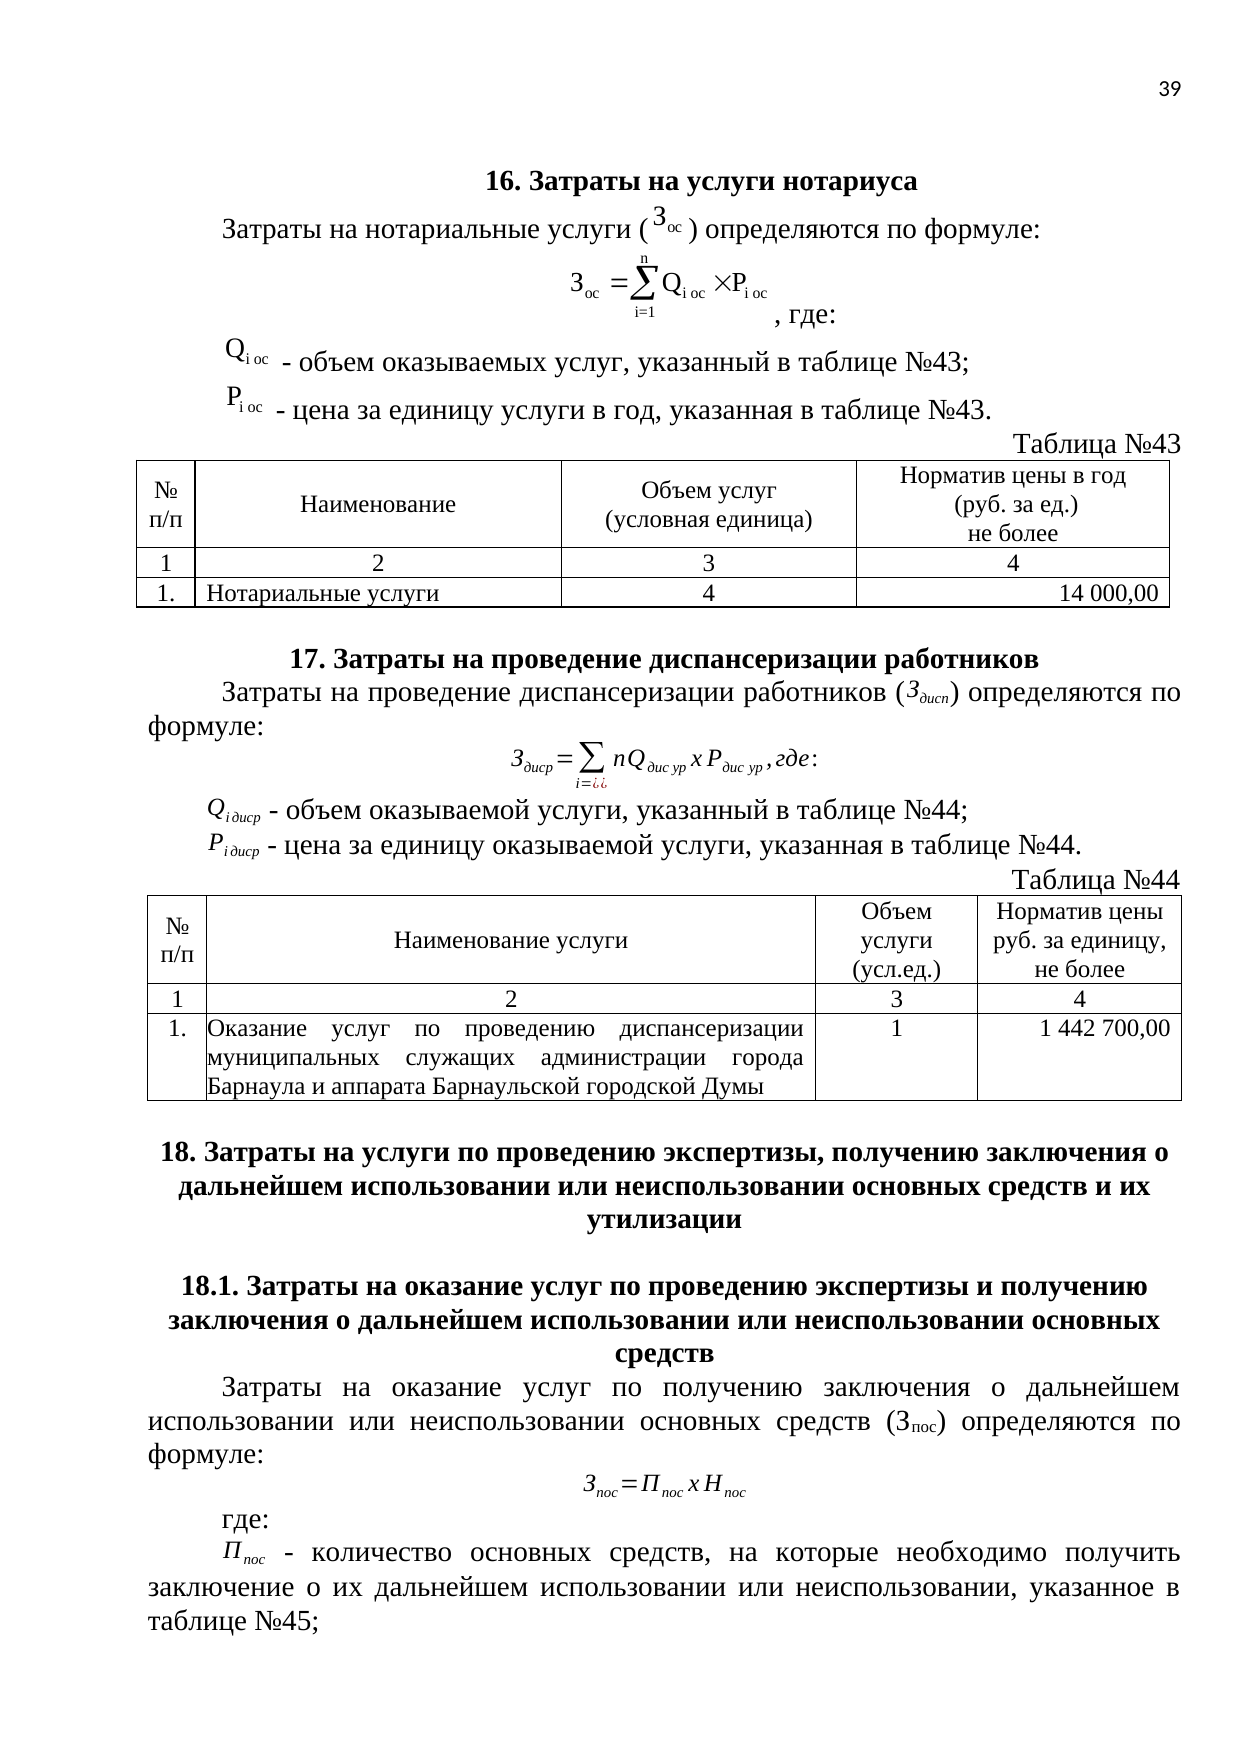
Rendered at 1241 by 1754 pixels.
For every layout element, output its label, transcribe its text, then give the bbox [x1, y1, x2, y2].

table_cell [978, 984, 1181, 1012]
text - количество основных средств, на которые необходимо получить заключение о их дальнейшем использовании или неиспользовании, указанное в таблице №45; [148, 1534, 1181, 1636]
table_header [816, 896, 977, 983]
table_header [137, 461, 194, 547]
text 18.1. Затраты на оказание услуг по проведению экспертизы и получению заключения о дальнейшем использовании или неиспользовании основных средств [148, 1268, 1181, 1369]
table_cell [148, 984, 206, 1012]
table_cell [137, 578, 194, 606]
text где: [148, 1501, 1181, 1534]
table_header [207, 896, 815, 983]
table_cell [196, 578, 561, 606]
text - цена за единицу оказываемой услуги, указанная в таблице №44. [148, 827, 1181, 862]
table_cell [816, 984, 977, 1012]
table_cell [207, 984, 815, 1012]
text Таблица №44 [148, 862, 1181, 895]
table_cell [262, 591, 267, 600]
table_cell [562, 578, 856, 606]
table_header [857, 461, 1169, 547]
text Таблица №43 [148, 426, 1181, 459]
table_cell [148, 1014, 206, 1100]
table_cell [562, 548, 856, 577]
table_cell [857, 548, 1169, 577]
text 18. Затраты на услуги по проведению экспертизы, получению заключения о дальнейшем использовании или неиспользовании основных средств и их утилизации [148, 1134, 1181, 1235]
text Затраты на оказание услуг по получению заключения о дальнейшем использовании или неиспользовании основных средств (Зпос) определяются по формуле: [148, 1369, 1181, 1470]
text 17. Затраты на проведение диспансеризации работников [148, 641, 1181, 674]
text Затраты на нотариальные услуги () определяются по формуле: [148, 197, 1181, 245]
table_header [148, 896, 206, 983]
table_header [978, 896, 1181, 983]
text - объем оказываемой услуги, указанный в таблице №44; [148, 792, 1181, 827]
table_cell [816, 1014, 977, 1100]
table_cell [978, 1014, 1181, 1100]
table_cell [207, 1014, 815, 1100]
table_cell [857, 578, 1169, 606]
text - объем оказываемых услуг, указанный в таблице №43; [148, 329, 1181, 378]
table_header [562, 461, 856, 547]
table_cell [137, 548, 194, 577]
text - цена за единицу услуги в год, указанная в таблице №43. [148, 378, 1181, 426]
text Затраты на проведение диспансеризации работников () определяются по формуле: [148, 674, 1181, 742]
text 16. Затраты на услуги нотариуса [148, 163, 1181, 197]
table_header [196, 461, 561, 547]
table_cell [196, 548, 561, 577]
text , где: [148, 245, 1181, 329]
